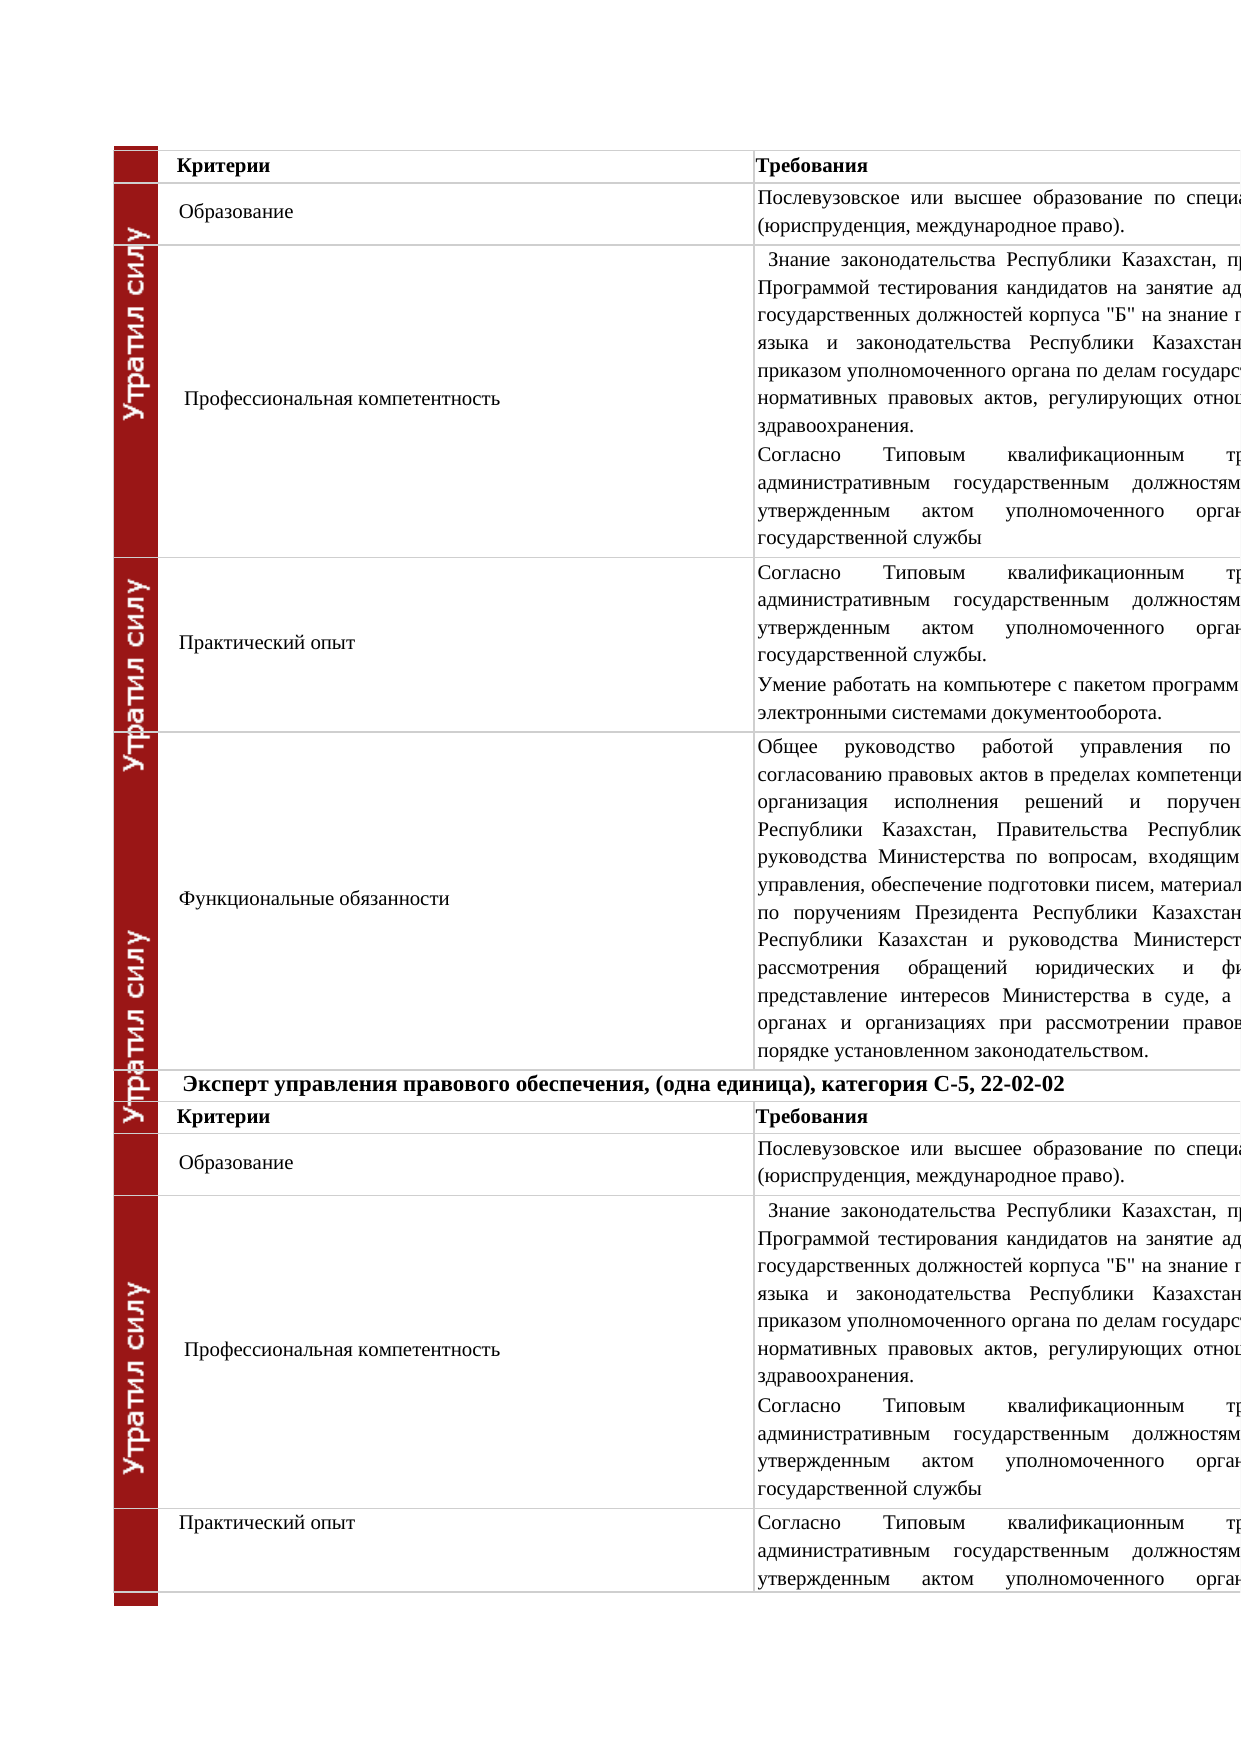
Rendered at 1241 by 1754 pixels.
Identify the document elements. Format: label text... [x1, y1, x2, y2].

text Эксперт управления правового обеспечения, (одна единица), категория С-5, 22-02-02 [112, 1071, 1128, 1097]
table_cell Послевузовское или высшее образование по специальностям право (юриспруденция, международное право). [755, 184, 1240, 244]
table_cell Профессиональная компетентность [114, 246, 753, 557]
picture [114, 146, 158, 150]
table_cell Знание законодательства Республики Казахстан, предусмотренного Программой тестирования кандидатов на занятие административных государственных должностей корпуса "Б" на знание государственного языка и законодательства Республики Казахстан, утвержденной приказом уполномоченного органа по делам государственной службы, нормативных правовых актов, регулирующих отношения в области здравоохранения. Согласно Типовым квалификационным требованиям к административным государственным должностям корпуса "Б", утвержденным актом уполномоченного органа по делам государственной службы [755, 246, 1240, 557]
table_header Критерии [114, 1102, 753, 1133]
table_cell Послевузовское или высшее образование по специальностям право (юриспруденция, международное право). [755, 1134, 1240, 1195]
picture [114, 1097, 158, 1101]
table_cell Профессиональная компетентность [114, 1196, 753, 1507]
table_header Требования [755, 1102, 1240, 1133]
table_cell Функциональные обязанности [114, 733, 753, 1069]
table_header Требования [755, 151, 1240, 182]
table_cell Практический опыт [114, 1509, 753, 1591]
table_cell Знание законодательства Республики Казахстан, предусмотренного Программой тестирования кандидатов на занятие административных государственных должностей корпуса "Б" на знание государственного языка и законодательства Республики Казахстан, утвержденной приказом уполномоченного органа по делам государственной службы, нормативных правовых актов, регулирующих отношения в области здравоохранения. Согласно Типовым квалификационным требованиям к административным государственным должностям корпуса "Б", утвержденным актом уполномоченного органа по делам государственной службы [755, 1196, 1240, 1507]
table_cell Общее руководство работой управления по разработке и согласованию правовых актов в пределах компетенции Министерства, организация исполнения решений и поручений Президента Республики Казахстан, Правительства Республики Казахстан и руководства Министерства по вопросам, входящим в компетенцию управления, обеспечение подготовки писем, материалов и заключений по поручениям Президента Республики Казахстан, Правительства Республики Казахстан и руководства Министерства, обеспечение рассмотрения обращений юридических и физических лиц, представление интересов Министерства в суде, а также в других органах и организациях при рассмотрении правовых вопросов, в порядке установленном законодательством. [755, 733, 1240, 1069]
table_cell Практический опыт [114, 558, 753, 731]
picture [114, 1593, 158, 1606]
table_cell Образование [114, 184, 753, 244]
table_header Критерии [114, 151, 753, 182]
table_cell Образование [114, 1134, 753, 1195]
